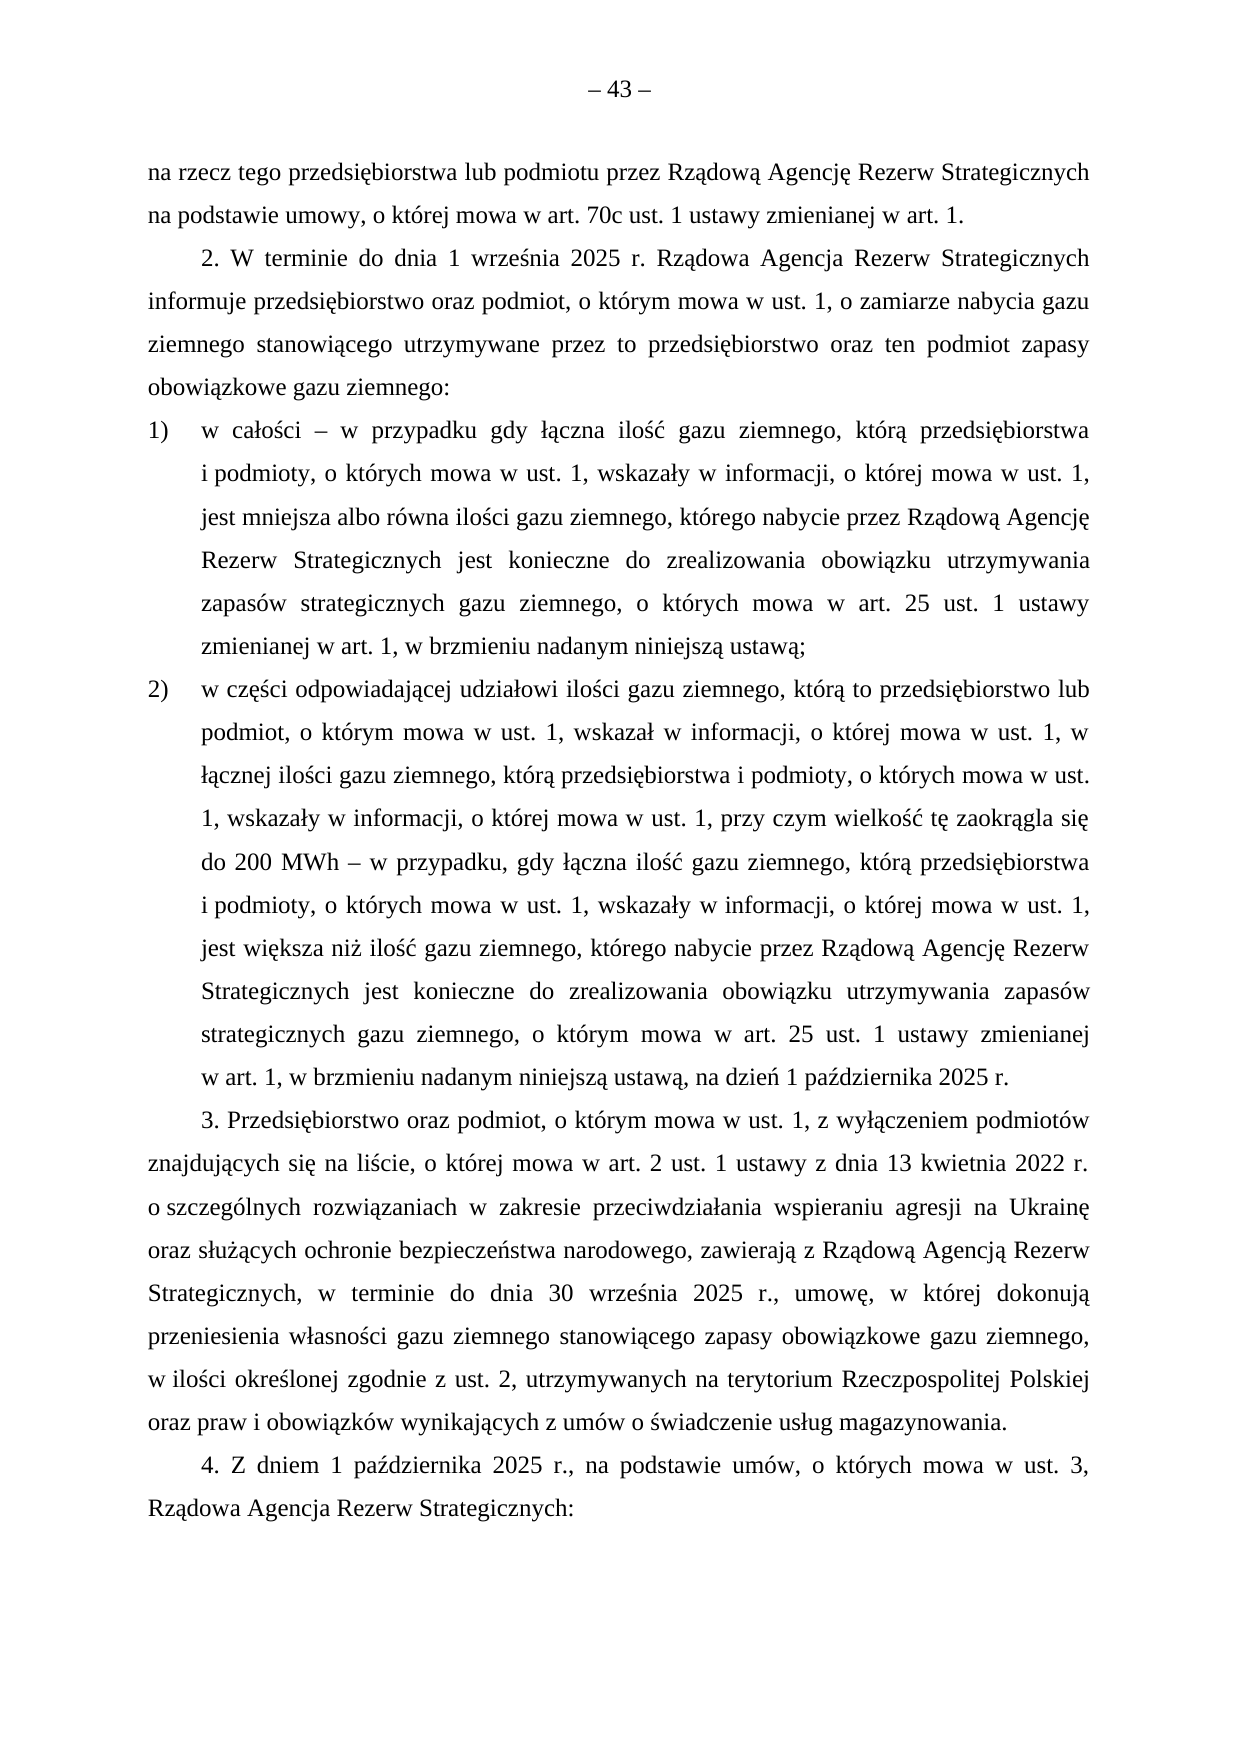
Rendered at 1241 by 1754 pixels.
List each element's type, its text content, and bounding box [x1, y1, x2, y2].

text 3. Przedsiębiorstwo oraz podmiot, o którym mowa w ust. 1, z wyłączeniem podmiotów znajdujących się na liście, o której mowa w art. 2 ust. 1 ustawy z dnia 13 kwietnia 2022 r. o szczególnych rozwiązaniach w zakresie przeciwdziałania wspieraniu agresji na Ukrainę oraz służących ochronie bezpieczeństwa narodowego, zawierają z Rządową Agencją Rezerw Strategicznych, w terminie do dnia 30 września 2025 r., umowę, w której dokonują przeniesienia własności gazu ziemnego stanowiącego zapasy obowiązkowe gazu ziemnego, w ilości określonej zgodnie z ust. 2, utrzymywanych na terytorium Rzeczpospolitej Polskiej oraz praw i obowiązków wynikających z umów o świadczenie usług magazynowania. [148, 1105, 1091, 1436]
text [148, 157, 1091, 228]
text 2) w części odpowiadającej udziałowi ilości gazu ziemnego, którą to przedsiębiorstwo lub podmiot, o którym mowa w ust. 1, wskazał w informacji, o której mowa w ust. 1, w łącznej ilości gazu ziemnego, którą przedsiębiorstwa i podmioty, o których mowa w ust. 1, wskazały w informacji, o której mowa w ust. 1, przy czym wielkość tę zaokrągla się do 200 MWh – w przypadku, gdy łączna ilość gazu ziemnego, którą przedsiębiorstwa i podmioty, o których mowa w ust. 1, wskazały w informacji, o której mowa w ust. 1, jest większa niż ilość gazu ziemnego, którego nabycie przez Rządową Agencję Rezerw Strategicznych jest konieczne do zrealizowania obowiązku utrzymywania zapasów strategicznych gazu ziemnego, o którym mowa w art. 25 ust. 1 ustawy zmienianej w art. 1, w brzmieniu nadanym niniejszą ustawą, na dzień 1 października 2025 r. [148, 674, 1091, 1091]
text 4. Z dniem 1 października 2025 r., na podstawie umów, o których mowa w ust. 3, Rządowa Agencja Rezerw Strategicznych: [148, 1450, 1091, 1522]
text 2. W terminie do dnia 1 września 2025 r. Rządowa Agencja Rezerw Strategicznych informuje przedsiębiorstwo oraz podmiot, o którym mowa w ust. 1, o zamiarze nabycia gazu ziemnego stanowiącego utrzymywane przez to przedsiębiorstwo oraz ten podmiot zapasy obowiązkowe gazu ziemnego: [148, 243, 1091, 401]
text 1) w całości – w przypadku gdy łączna ilość gazu ziemnego, którą przedsiębiorstwa i podmioty, o których mowa w ust. 1, wskazały w informacji, o której mowa w ust. 1, jest mniejsza albo równa ilości gazu ziemnego, którego nabycie przez Rządową Agencję Rezerw Strategicznych jest konieczne do zrealizowania obowiązku utrzymywania zapasów strategicznych gazu ziemnego, o których mowa w art. 25 ust. 1 ustawy zmienianej w art. 1, w brzmieniu nadanym niniejszą ustawą; [148, 415, 1091, 660]
